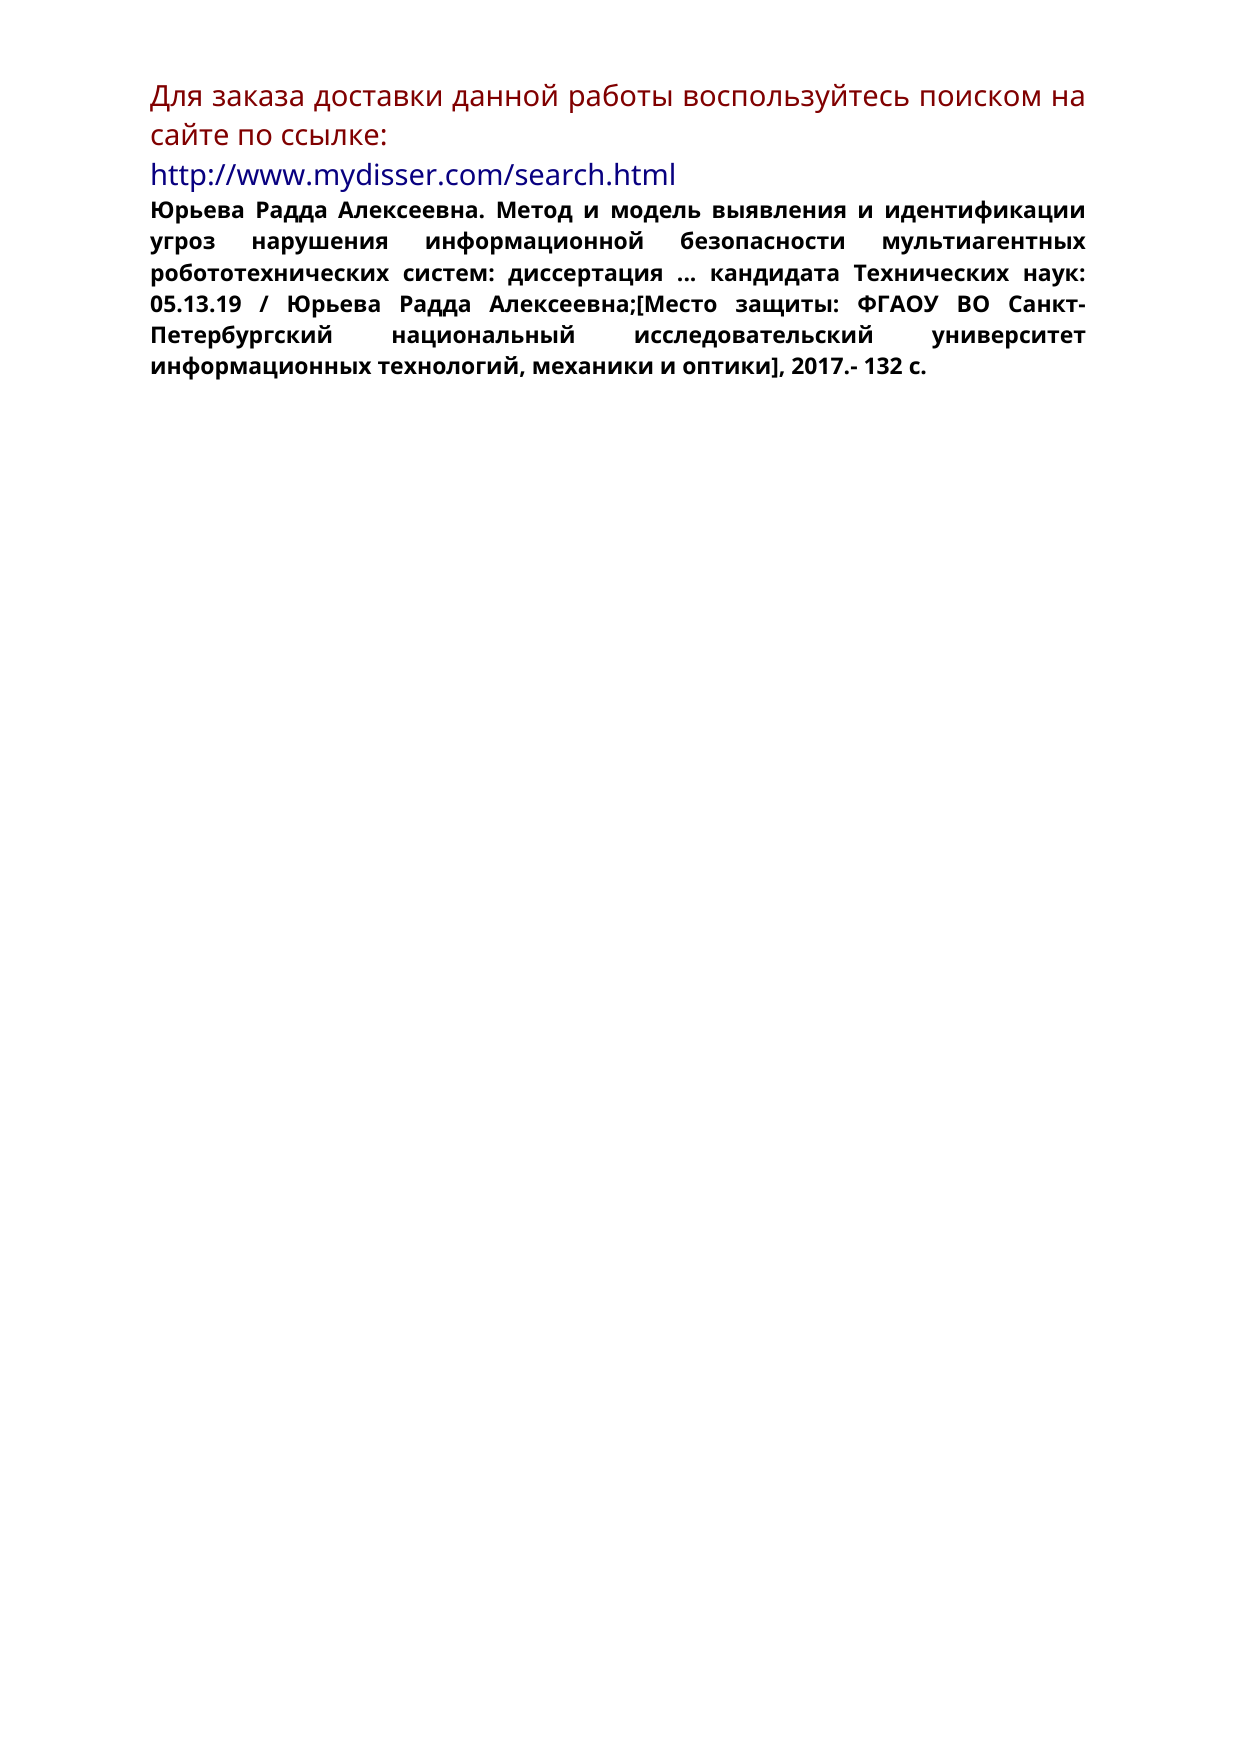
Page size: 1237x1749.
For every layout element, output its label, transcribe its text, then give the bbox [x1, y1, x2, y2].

text Юрьева Радда Алексеевна. Метод и модель выявления и идентификации угроз нарушения информационной безопасности мультиагентных робототехнических систем: диссертация ... кандидата Технических наук: 05.13.19 / Юрьева Радда Алексеевна;[Место защиты: ФГАОУ ВО Санкт-Петербургский национальный исследовательский университет информационных технологий, механики и оптики], 2017.- 132 с. [150, 194, 1086, 382]
